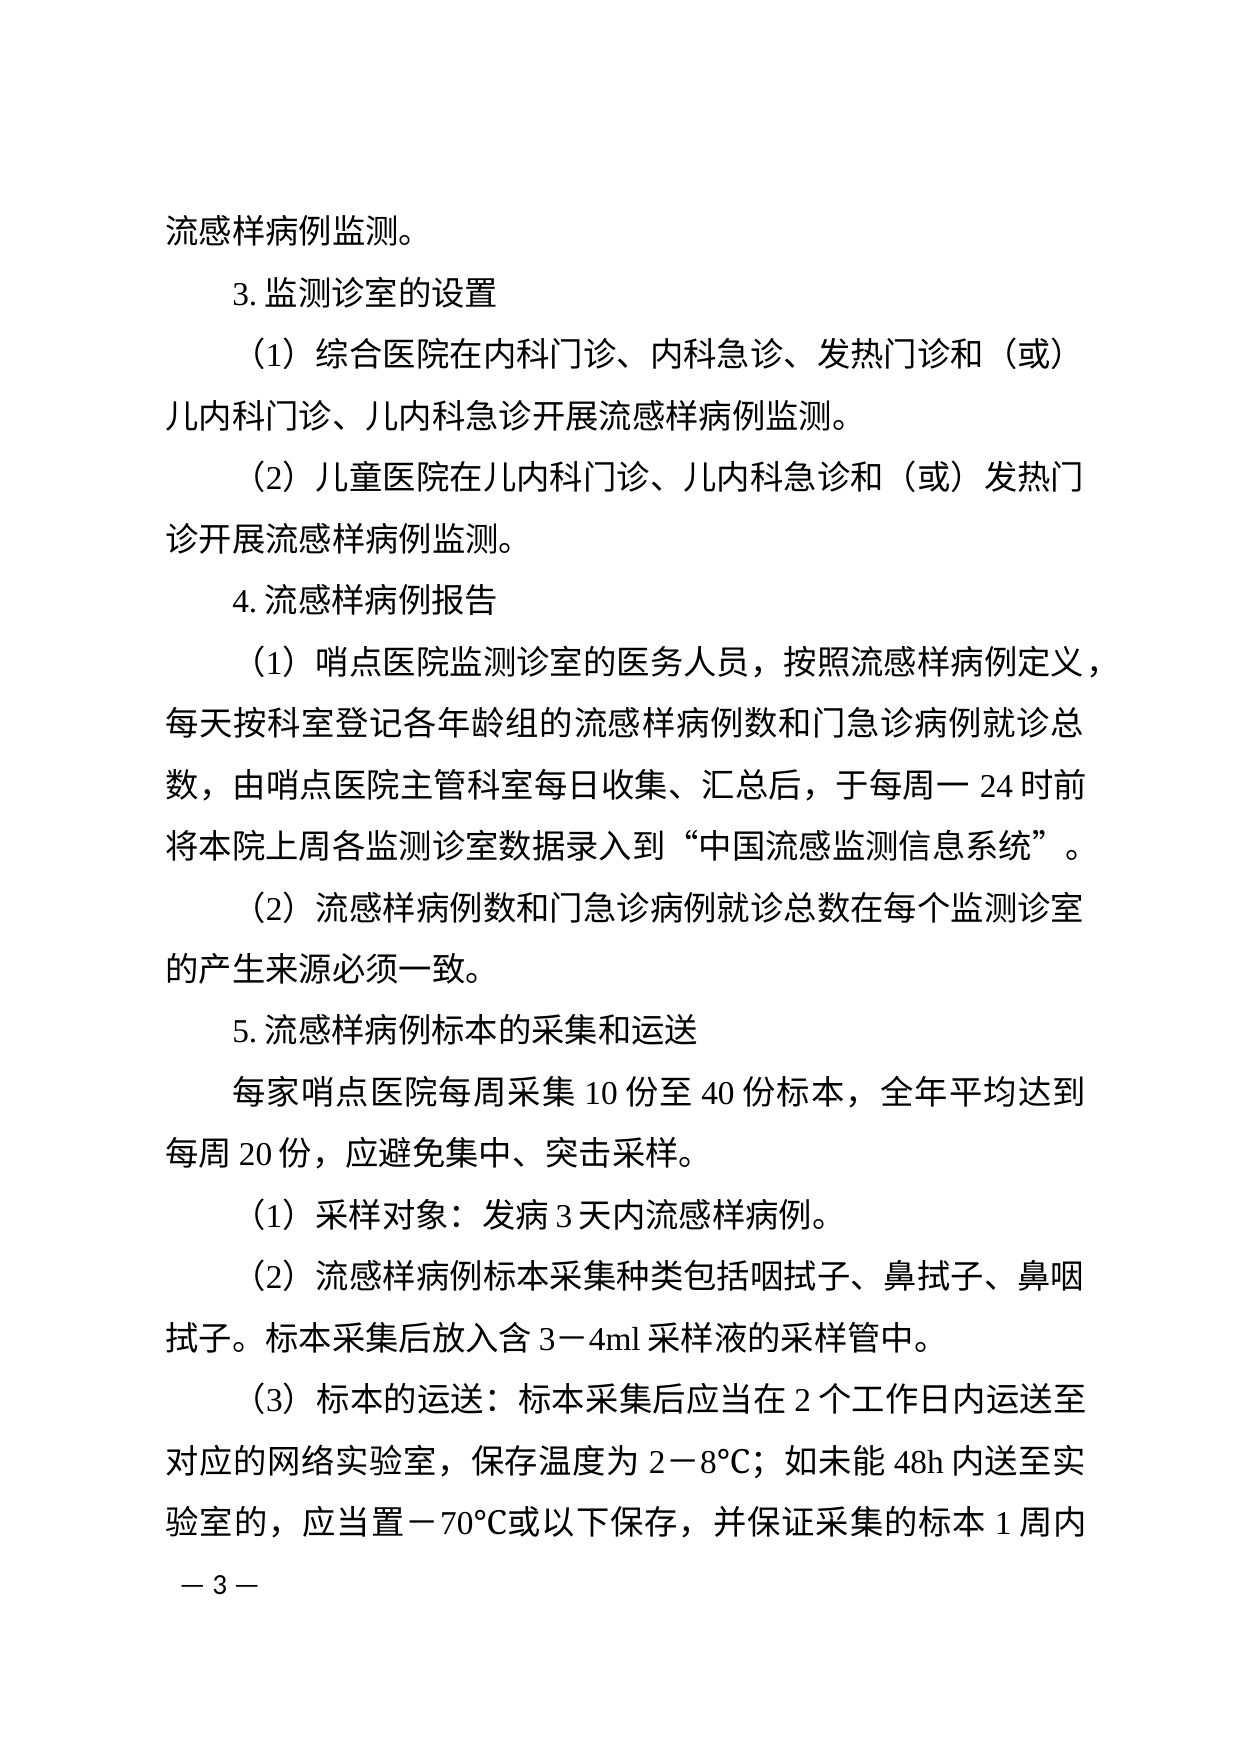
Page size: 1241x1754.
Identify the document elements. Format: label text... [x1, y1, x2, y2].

text （1）综合医院在内科门诊、内科急诊、发热门诊和（或）儿内科门诊、儿内科急诊开展流感样病例监测。 [165, 318, 1087, 441]
text （1）哨点医院监测诊室的医务人员，按照流感样病例定义，每天按科室登记各年龄组的流感样病例数和门急诊病例就诊总数，由哨点医院主管科室每日收集、汇总后，于每周一24时前将本院上周各监测诊室数据录入到“中国流感监测信息系统”。 [165, 625, 1087, 871]
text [165, 1362, 1087, 1547]
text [165, 195, 1087, 256]
text （2）流感样病例数和门急诊病例就诊总数在每个监测诊室的产生来源必须一致。 [165, 871, 1087, 994]
text 4. 流感样病例报告 [165, 563, 1087, 625]
text （2）儿童医院在儿内科门诊、儿内科急诊和（或）发热门诊开展流感样病例监测。 [165, 441, 1087, 563]
text 5. 流感样病例标本的采集和运送 [165, 994, 1087, 1055]
text 每家哨点医院每周采集10份至40份标本，全年平均达到每周20份，应避免集中、突击采样。 [165, 1055, 1087, 1178]
text （2）流感样病例标本采集种类包括咽拭子、鼻拭子、鼻咽拭子。标本采集后放入含3－4ml采样液的采样管中。 [165, 1239, 1087, 1362]
text 3. 监测诊室的设置 [165, 256, 1087, 318]
text （1）采样对象：发病3天内流感样病例。 [165, 1178, 1087, 1239]
